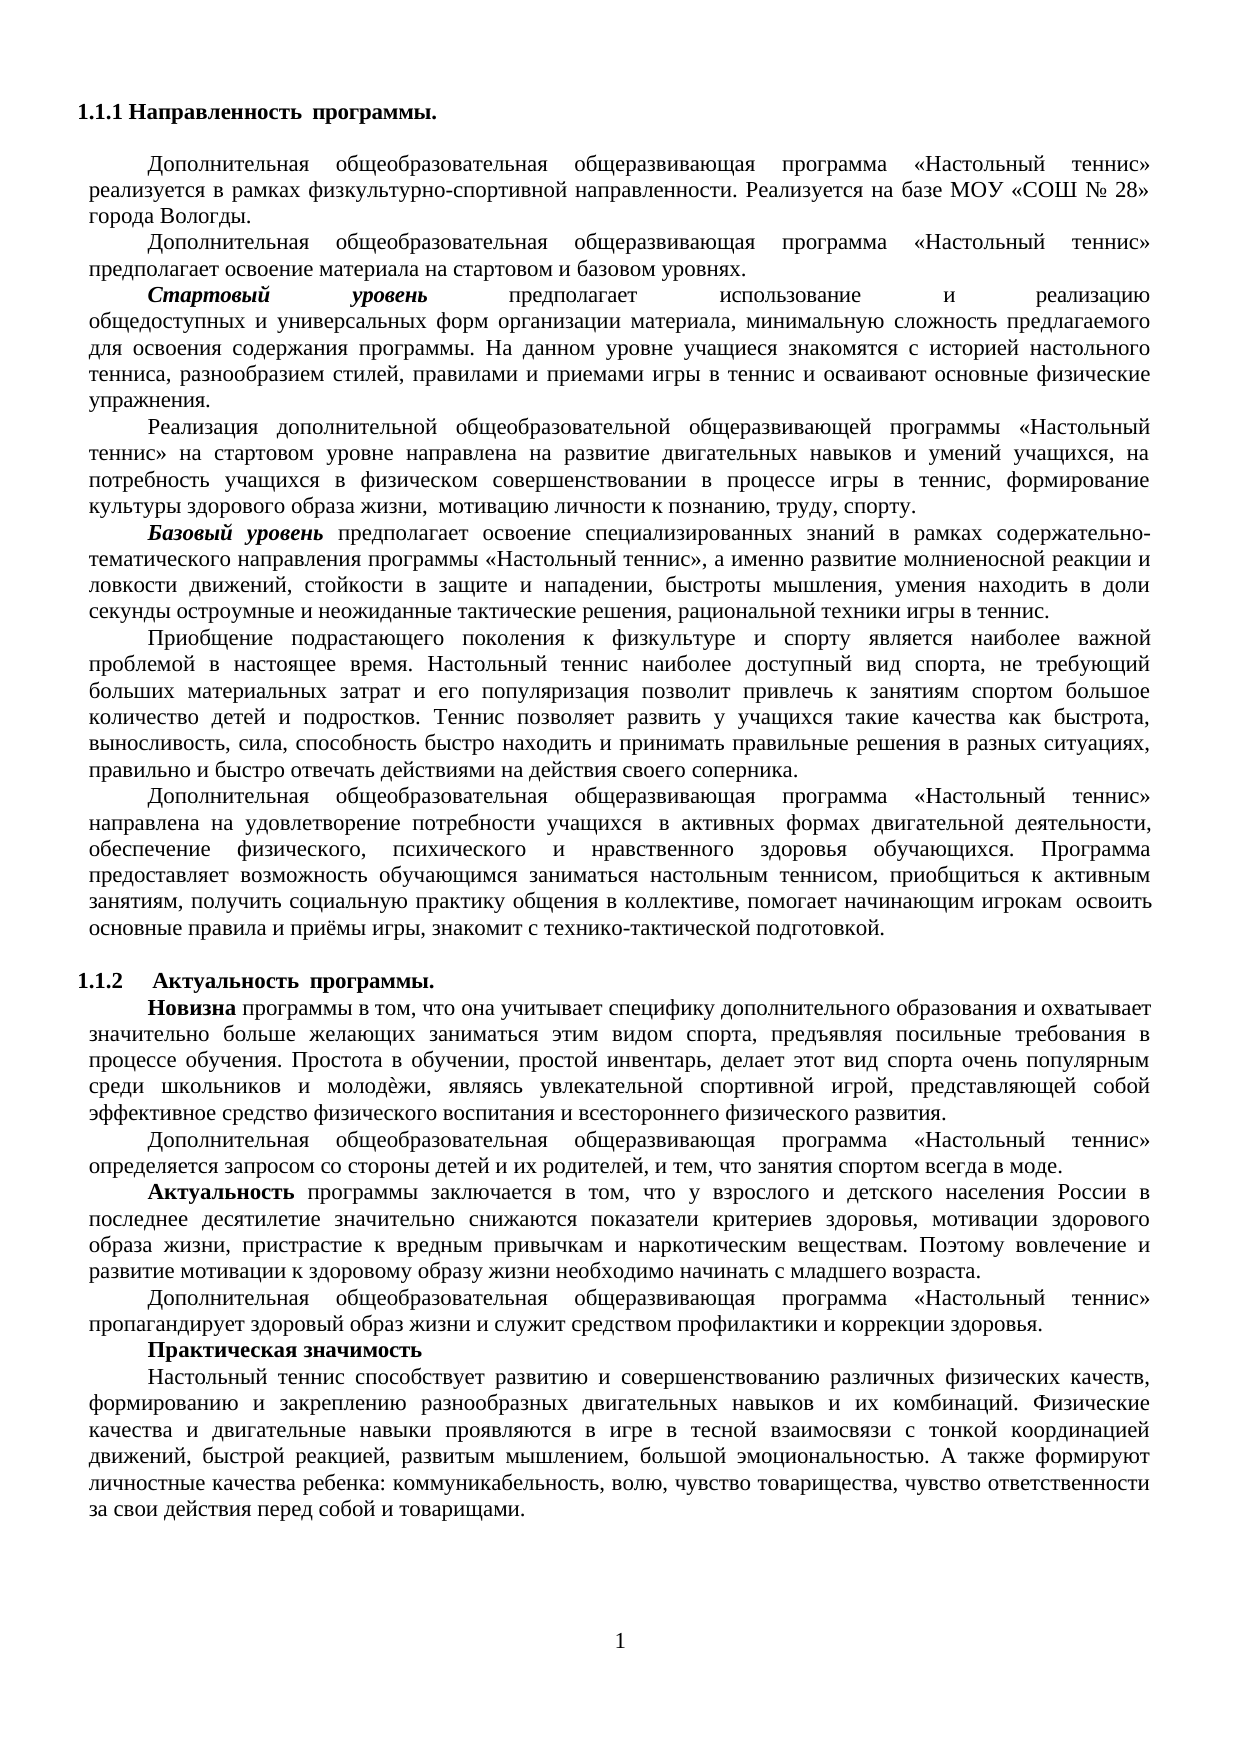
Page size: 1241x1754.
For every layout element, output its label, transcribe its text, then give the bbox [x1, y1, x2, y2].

text Дополнительная общеобразовательная общеразвивающая программа «Настольный теннис» определяется запросом со стороны детей и их родителей, и тем, что занятия спортом всегда в моде. [88, 1126, 1152, 1178]
text Дополнительная общеобразовательная общеразвивающая программа «Настольный теннис» реализуется в рамках физкультурно-спортивной направленности. Реализуется на базе МОУ «СОШ № 28» города Вологды. [88, 151, 1152, 228]
text Дополнительная общеобразовательная общеразвивающая программа «Настольный теннис» направлена на удовлетворение потребности учащихся в активных формах двигательной деятельности, обеспечение физического, психического и нравственного здоровья обучающихся. Программа предоставляет возможность обучающимся заниматься настольным теннисом, приобщиться к активным занятиям, получить социальную практику общения в коллективе, помогает начинающим игрокам освоить основные правила и приёмы игры, знакомит с технико-тактической подготовкой. [88, 782, 1152, 940]
text Актуальность программы заключается в том, что у взрослого и детского населения России в последнее десятилетие значительно снижаются показатели критериев здоровья, мотивации здорового образа жизни, пристрастие к вредным привычкам и наркотическим веществам. Поэтому вовлечение и развитие мотивации к здоровому образу жизни необходимо начинать с младшего возраста. [88, 1178, 1152, 1284]
text Стартовый уровень предполагает использование и реализацию общедоступных и универсальных форм организации материала, минимальную сложность предлагаемого для освоения содержания программы. На данном уровне учащиеся знакомятся с историей настольного тенниса, разнообразием стилей, правилами и приемами игры в теннис и осваивают основные физические упражнения. [88, 281, 1152, 413]
text Дополнительная общеобразовательная общеразвивающая программа «Настольный теннис» предполагает освоение материала на стартовом и базовом уровнях. [88, 228, 1152, 281]
text Новизна программы в том, что она учитывает специфику дополнительного образования и охватывает значительно больше желающих заниматься этим видом спорта, предъявляя посильные требования в процессе обучения. Простота в обучении, простой инвентарь, делает этот вид спорта очень популярным среди школьников и молодѐжи, являясь увлекательной спортивной игрой, представляющей собой эффективное средство физического воспитания и всестороннего физического развития. [88, 993, 1152, 1125]
subtitle Актуальность программы. [77, 967, 1194, 993]
subtitle Практическая значимость [147, 1337, 1194, 1363]
text Базовый уровень предполагает освоение специализированных знаний в рамках содержательно- тематического направления программы «Настольный теннис», а именно развитие молниеносной реакции и ловкости движений, стойкости в защите и нападении, быстроты мышления, умения находить в доли секунды остроумные и неожиданные тактические решения, рациональной техники игры в теннис. [88, 518, 1152, 624]
text Реализация дополнительной общеобразовательной общеразвивающей программы «Настольный теннис» на стартовом уровне направлена на развитие двигательных навыков и умений учащихся, на потребность учащихся в физическом совершенствовании в процессе игры в теннис, формирование культуры здорового образа жизни, мотивацию личности к познанию, труду, спорту. [88, 413, 1151, 518]
text Дополнительная общеобразовательная общеразвивающая программа «Настольный теннис» пропагандирует здоровый образ жизни и служит средством профилактики и коррекции здоровья. [88, 1284, 1152, 1336]
subtitle 1.1.1 Направленность программы. [77, 98, 1194, 124]
text Приобщение подрастающего поколения к физкультуре и спорту является наиболее важной проблемой в настоящее время. Настольный теннис наиболее доступный вид спорта, не требующий больших материальных затрат и его популяризация позволит привлечь к занятиям спортом большое количество детей и подростков. Теннис позволяет развить у учащихся такие качества как быстрота, выносливость, сила, способность быстро находить и принимать правильные решения в разных ситуациях, правильно и быстро отвечать действиями на действия своего соперника. [88, 624, 1152, 782]
text Настольный теннис способствует развитию и совершенствованию различных физических качеств, формированию и закреплению разнообразных двигательных навыков и их комбинаций. Физические качества и двигательные навыки проявляются в игре в тесной взаимосвязи с тонкой координацией движений, быстрой реакцией, развитым мышлением, большой эмоциональностью. А также формируют личностные качества ребенка: коммуникабельность, волю, чувство товарищества, чувство ответственности за свои действия перед собой и товарищами. [88, 1363, 1152, 1521]
